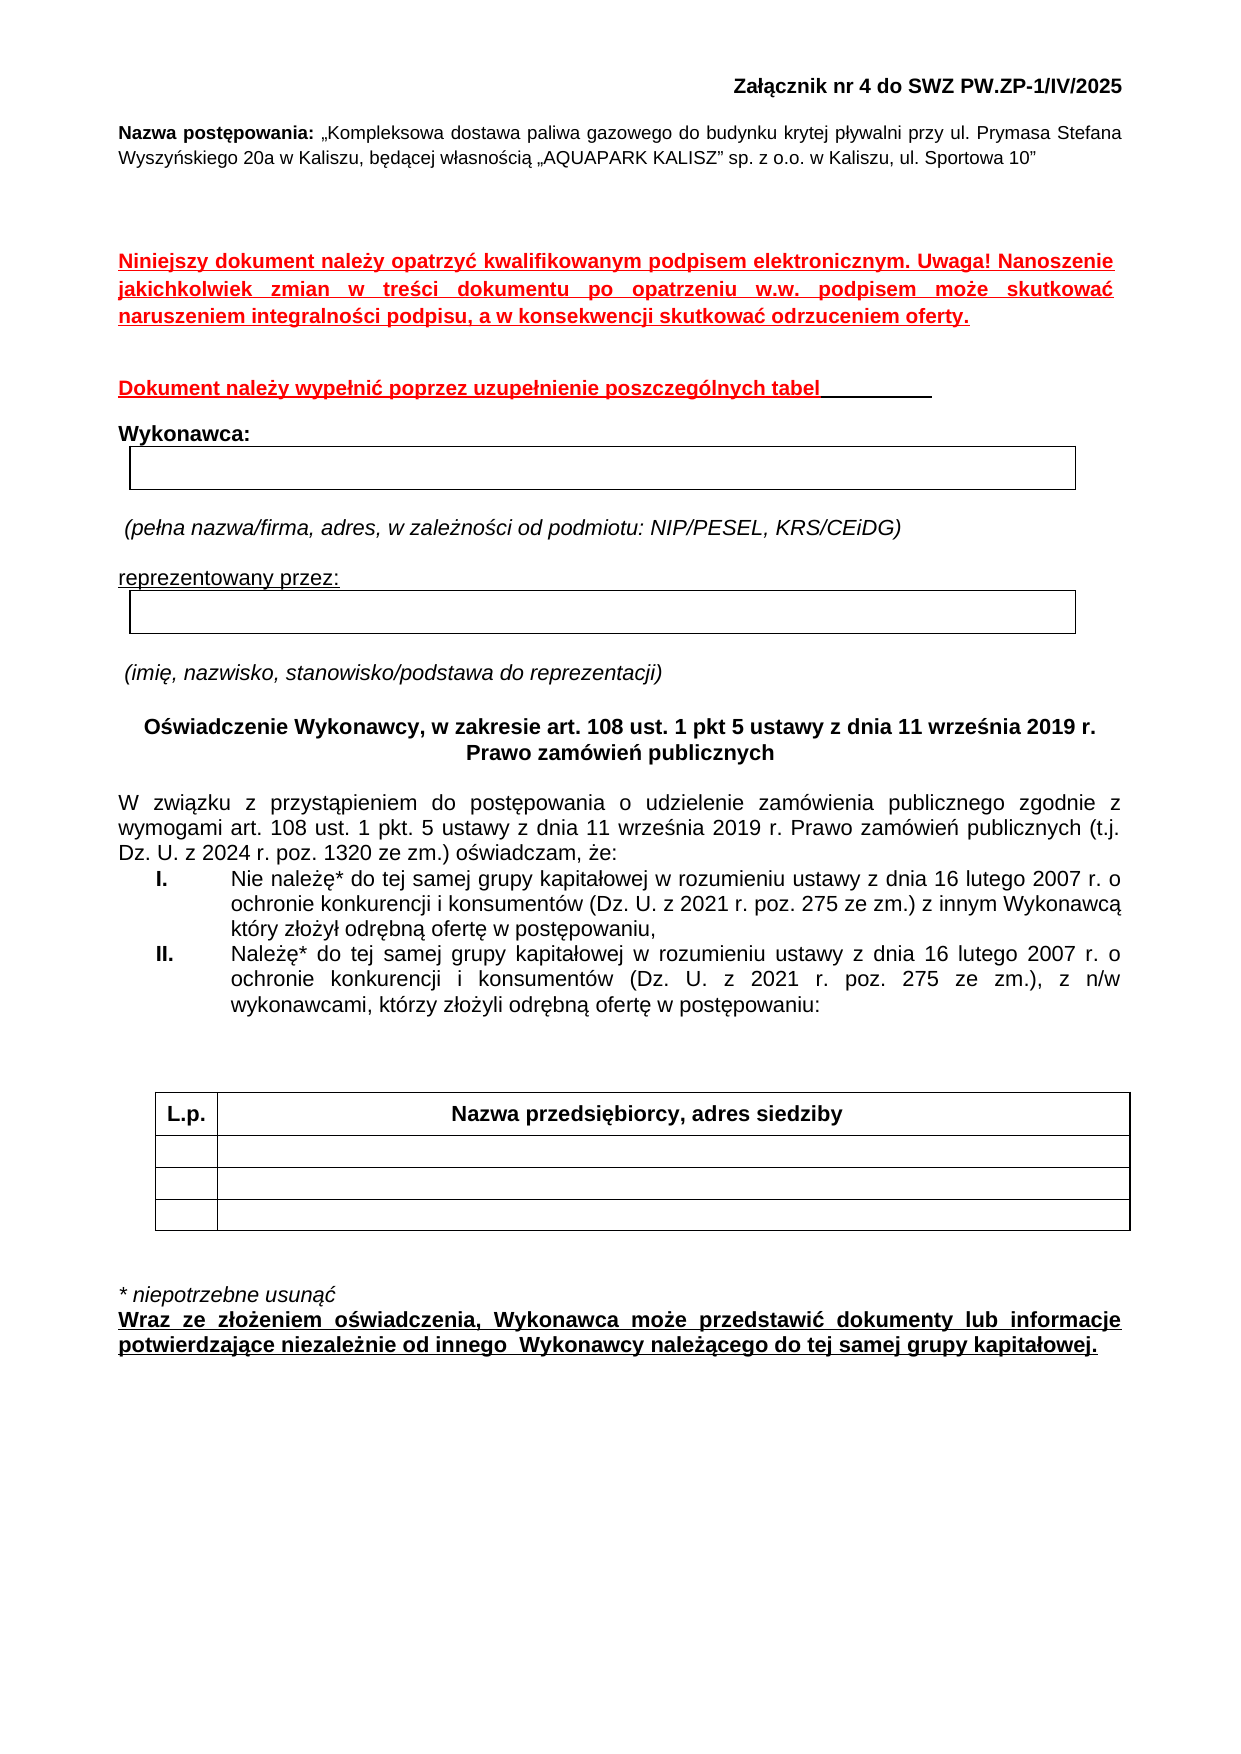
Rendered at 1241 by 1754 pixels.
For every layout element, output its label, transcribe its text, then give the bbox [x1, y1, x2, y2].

text Niniejszy dokument należy opatrzyć kwalifikowanym podpisem elektronicznym. Uwaga! Nanoszenie jakichkolwiek zmian w treści dokumentu po opatrzeniu w.w. podpisem może skutkować naruszeniem integralności podpisu, a w konsekwencji skutkować odrzuceniem oferty. [118, 271, 1115, 355]
table_cell [218, 1200, 1077, 1230]
text W związku z przystąpieniem do postępowania o udzielenie zamówienia publicznego zgodnie z wymogami art. 108 ust. 1 pkt. 5 ustawy z dnia 11 września 2019 r. Prawo zamówień publicznych (t.j. Dz. U. z 2024 r. poz. 1320 ze zm.) oświadczam, że: [118, 790, 1122, 865]
table_header [131, 591, 1075, 633]
table_cell [218, 1136, 1077, 1167]
table_cell [1077, 1200, 1129, 1230]
text reprezentowany przez: [118, 565, 1122, 590]
text (imię, nazwisko, stanowisko/podstawa do reprezentacji) [118, 659, 848, 685]
table_cell [156, 1200, 217, 1230]
list Należę* do tej samej grupy kapitałowej w rozumieniu ustawy z dnia 16 lutego 2007 r. o ochronie konkurencji i konsumentów (Dz. U. z 2021 r. poz. 275 ze zm.), z n/w wykonawcami, którzy złożyli odrębną ofertę w postępowaniu: [156, 941, 1122, 1017]
table_cell [1077, 1168, 1129, 1198]
table_header [131, 447, 1075, 488]
table_header Nazwa przedsiębiorcy, adres siedziby [218, 1093, 1077, 1135]
table_cell [1077, 1136, 1129, 1167]
table_header L.p. [156, 1093, 217, 1135]
text (pełna nazwa/firma, adres, w zależności od podmiotu: NIP/PESEL, KRS/CEiDG) [118, 515, 907, 540]
table_cell [156, 1168, 217, 1198]
text Wykonawca: [118, 420, 1122, 446]
text Wraz ze złożeniem oświadczenia, Wykonawca może przedstawić dokumenty lub informacje potwierdzające niezależnie od innego Wykonawcy należącego do tej samej grupy kapitałowej. [118, 1330, 1122, 1357]
text Wraz ze złożeniem oświadczenia, Wykonawca może przedstawić dokumenty lub informacje potwierdzające niezależnie od innego Wykonawcy należącego do tej samej grupy kapitałowej. [118, 1307, 1122, 1329]
subtitle Oświadczenie Wykonawcy, w zakresie art. 108 ust. 1 pkt 5 ustawy z dnia 11 września 2019 r. Prawo zamówień publicznych [118, 714, 1122, 764]
table_header [1077, 1093, 1129, 1135]
list Nie należę* do tej samej grupy kapitałowej w rozumieniu ustawy z dnia 16 lutego 2007 r. o ochronie konkurencji i konsumentów (Dz. U. z 2021 r. poz. 275 ze zm.) z innym Wykonawcą który złożył odrębną ofertę w postępowaniu, [156, 865, 1122, 941]
table_cell [218, 1168, 1077, 1198]
text Niniejszy dokument należy opatrzyć kwalifikowanym podpisem elektronicznym. Uwaga! Nanoszenie jakichkolwiek zmian w treści dokumentu po opatrzeniu w.w. podpisem może skutkować naruszeniem integralności podpisu, a w konsekwencji skutkować odrzuceniem oferty. [118, 249, 1115, 270]
text Dokument należy wypełnić poprzez uzupełnienie poszczególnych tabel [118, 376, 1115, 399]
text * niepotrzebne usunąć [118, 1282, 1122, 1307]
table_cell [156, 1136, 217, 1167]
